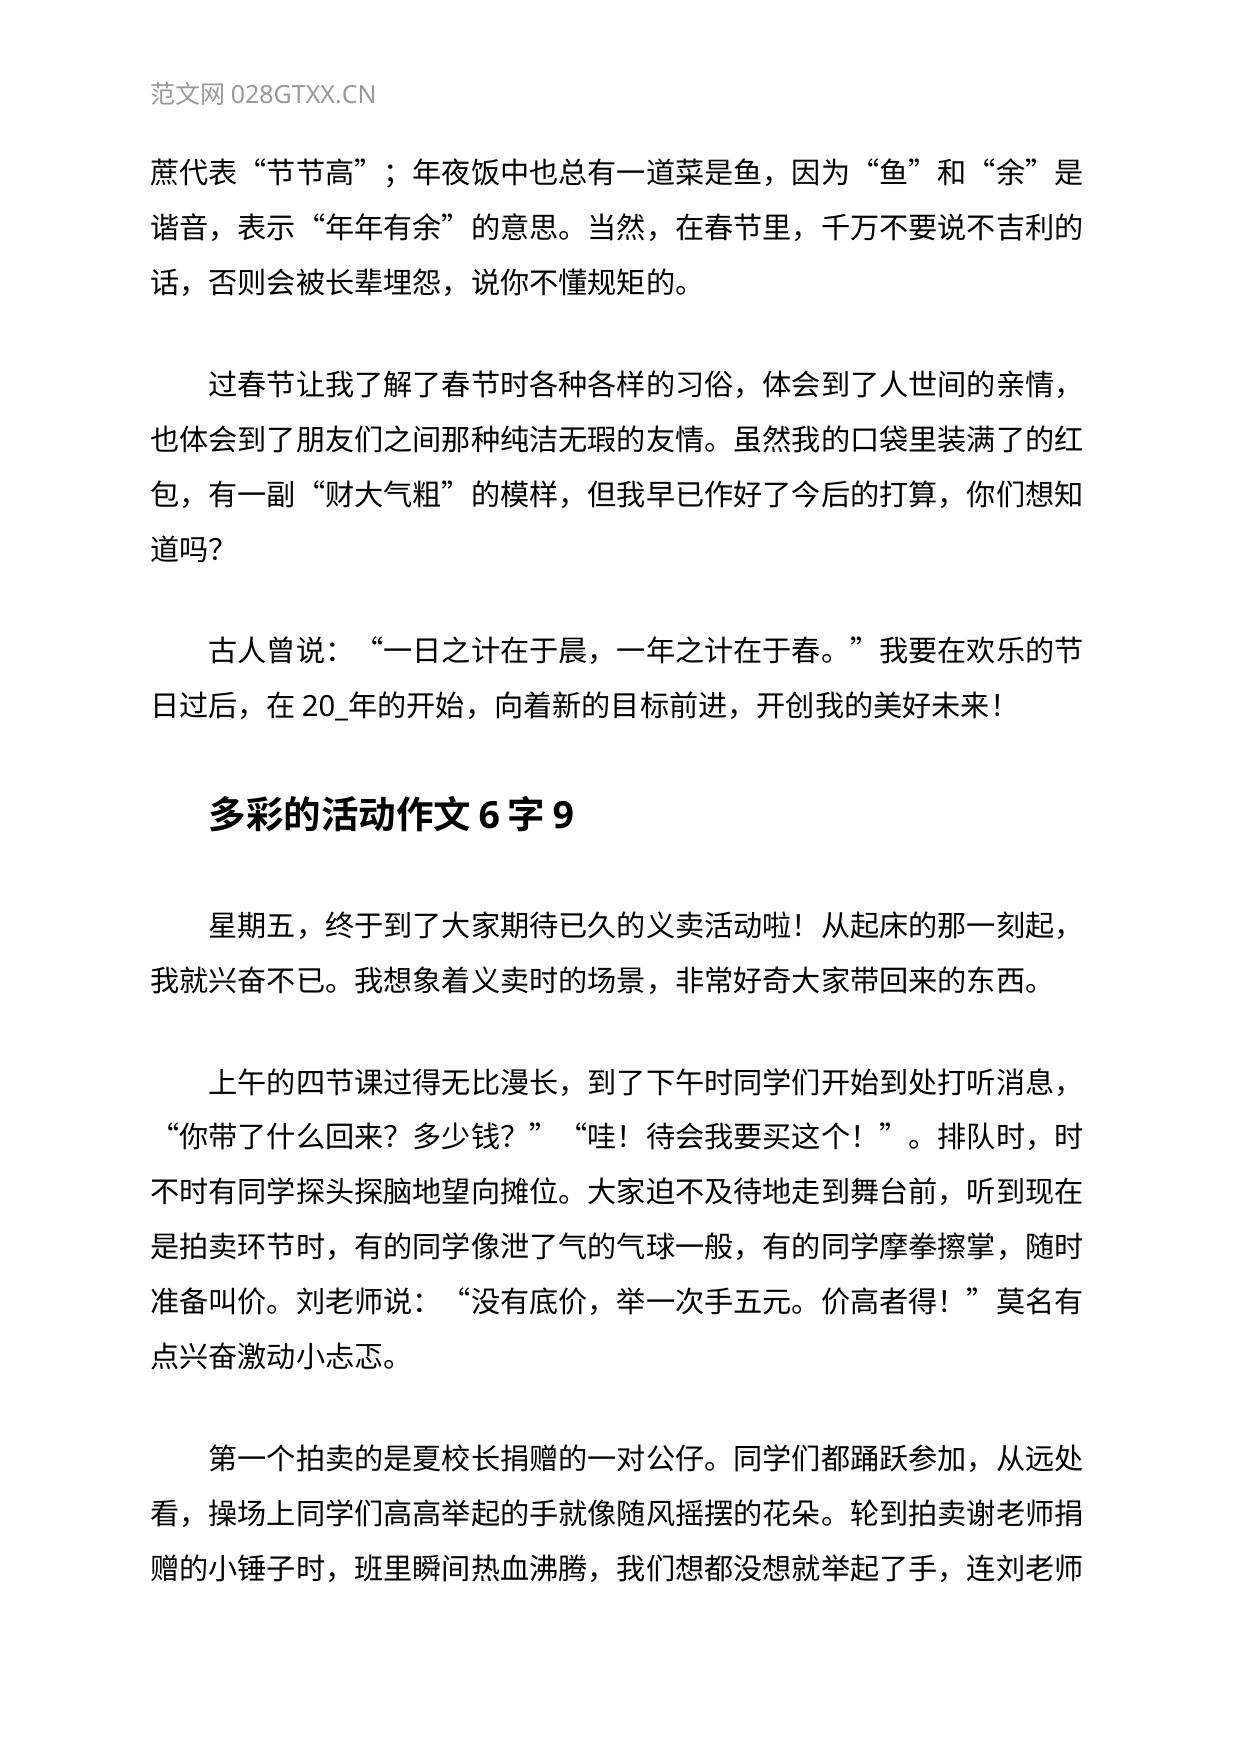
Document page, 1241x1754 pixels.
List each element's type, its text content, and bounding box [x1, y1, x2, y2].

text 古人曾说：“一日之计在于晨，一年之计在于春。”我要在欢乐的节日过后，在20_年的开始，向着新的目标前进，开创我的美好未来！ [150, 628, 1090, 725]
text 多彩的活动作文6字9 [150, 785, 1090, 839]
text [150, 150, 1090, 302]
text 过春节让我了解了春节时各种各样的习俗，体会到了人世间的亲情，也体会到了朋友们之间那种纯洁无瑕的友情。虽然我的口袋里装满了的红包，有一副“财大气粗”的模样，但我早已作好了今后的打算，你们想知道吗？ [150, 362, 1090, 568]
text 星期五，终于到了大家期待已久的义卖活动啦！从起床的那一刻起，我就兴奋不已。我想象着义卖时的场景，非常好奇大家带回来的东西。 [150, 902, 1090, 1000]
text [150, 1435, 1090, 1587]
text 上午的四节课过得无比漫长，到了下午时同学们开始到处打听消息，“你带了什么回来？多少钱？”“哇！待会我要买这个！”。排队时，时不时有同学探头探脑地望向摊位。大家迫不及待地走到舞台前，听到现在是拍卖环节时，有的同学像泄了气的气球一般，有的同学摩拳擦掌，随时准备叫价。刘老师说：“没有底价，举一次手五元。价高者得！”莫名有点兴奋激动小忐忑。 [150, 1059, 1090, 1376]
